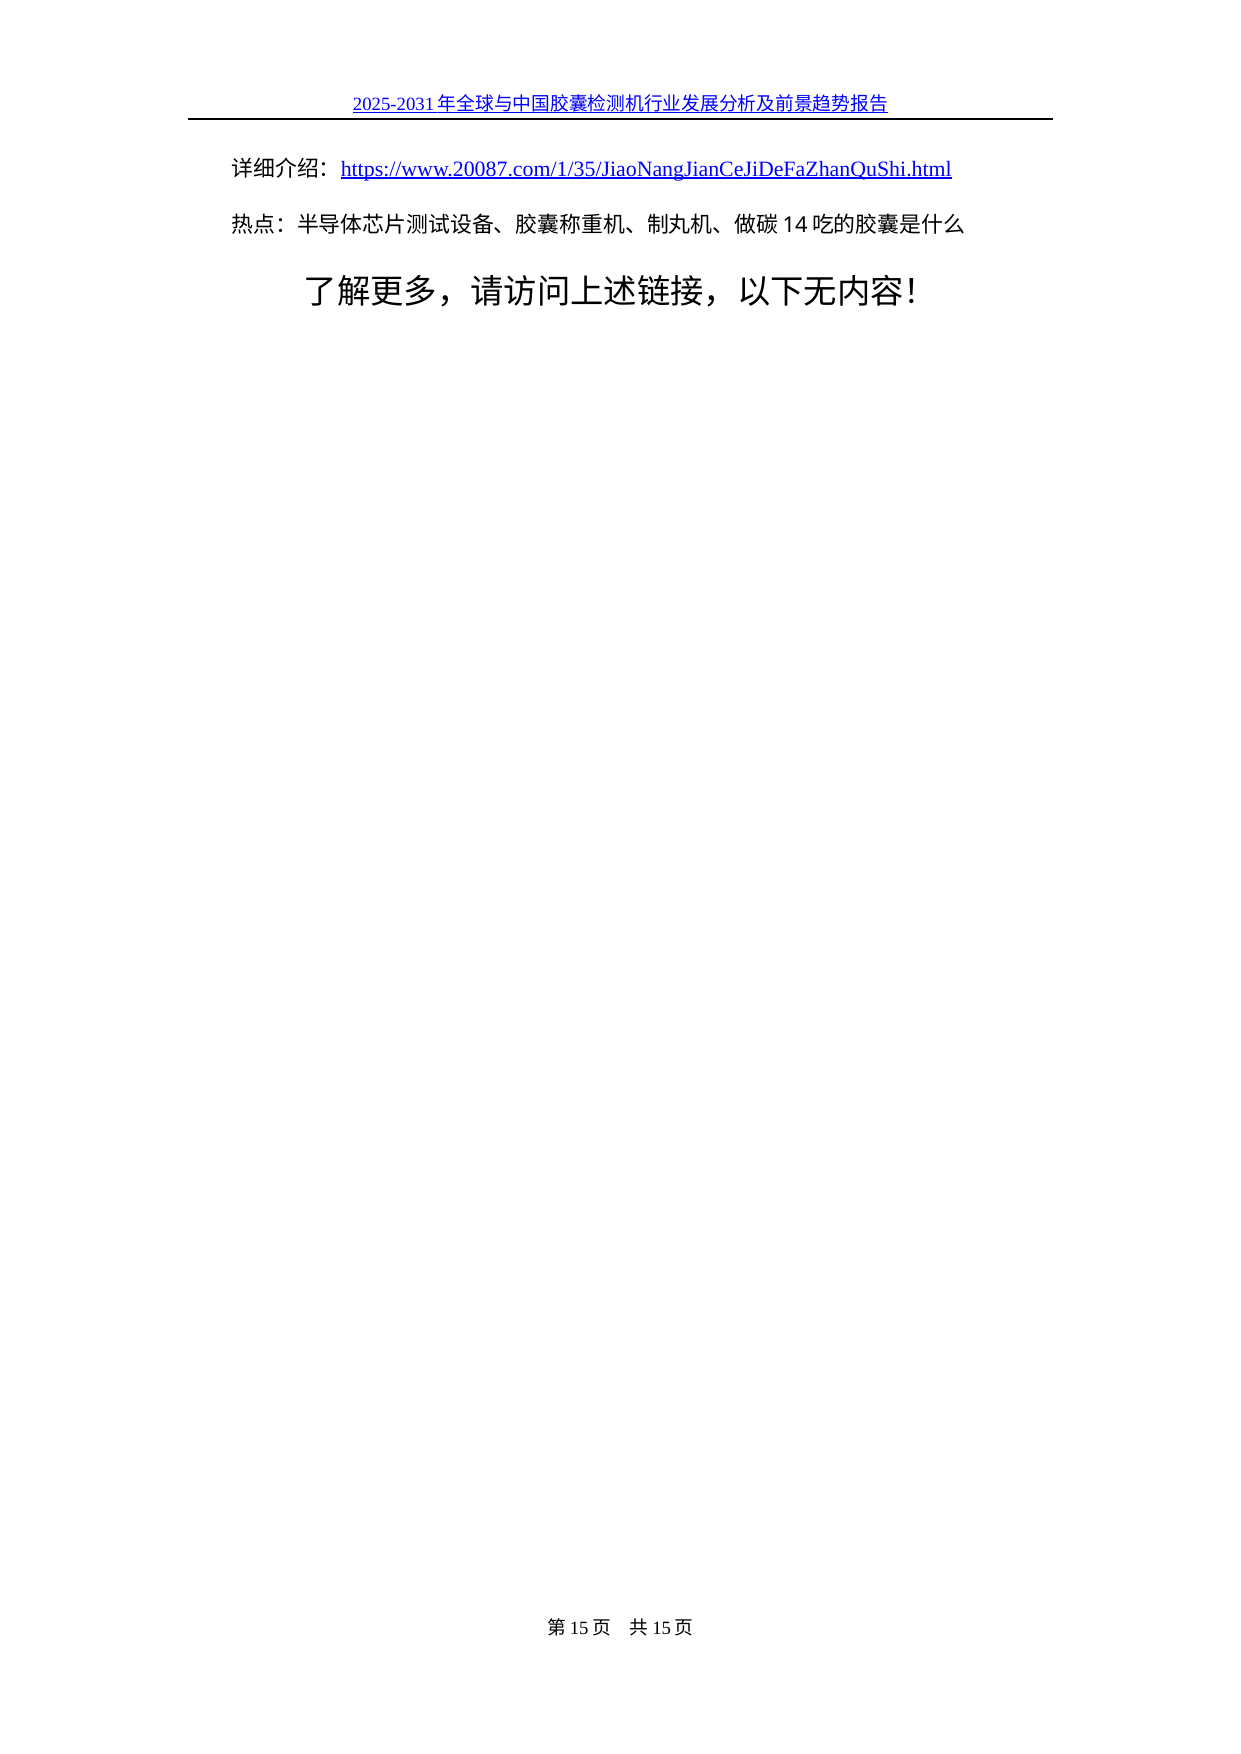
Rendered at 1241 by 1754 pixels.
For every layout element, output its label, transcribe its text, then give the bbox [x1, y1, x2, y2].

title 了解更多，请访问上述链接，以下无内容！ [187, 257, 1053, 322]
text 详细介绍：https://www.20087.com/1/35/JiaoNangJianCeJiDeFaZhanQuShi.html [187, 150, 1053, 183]
text 热点：半导体芯片测试设备、胶囊称重机、制丸机、做碳14吃的胶囊是什么 [187, 207, 1053, 239]
